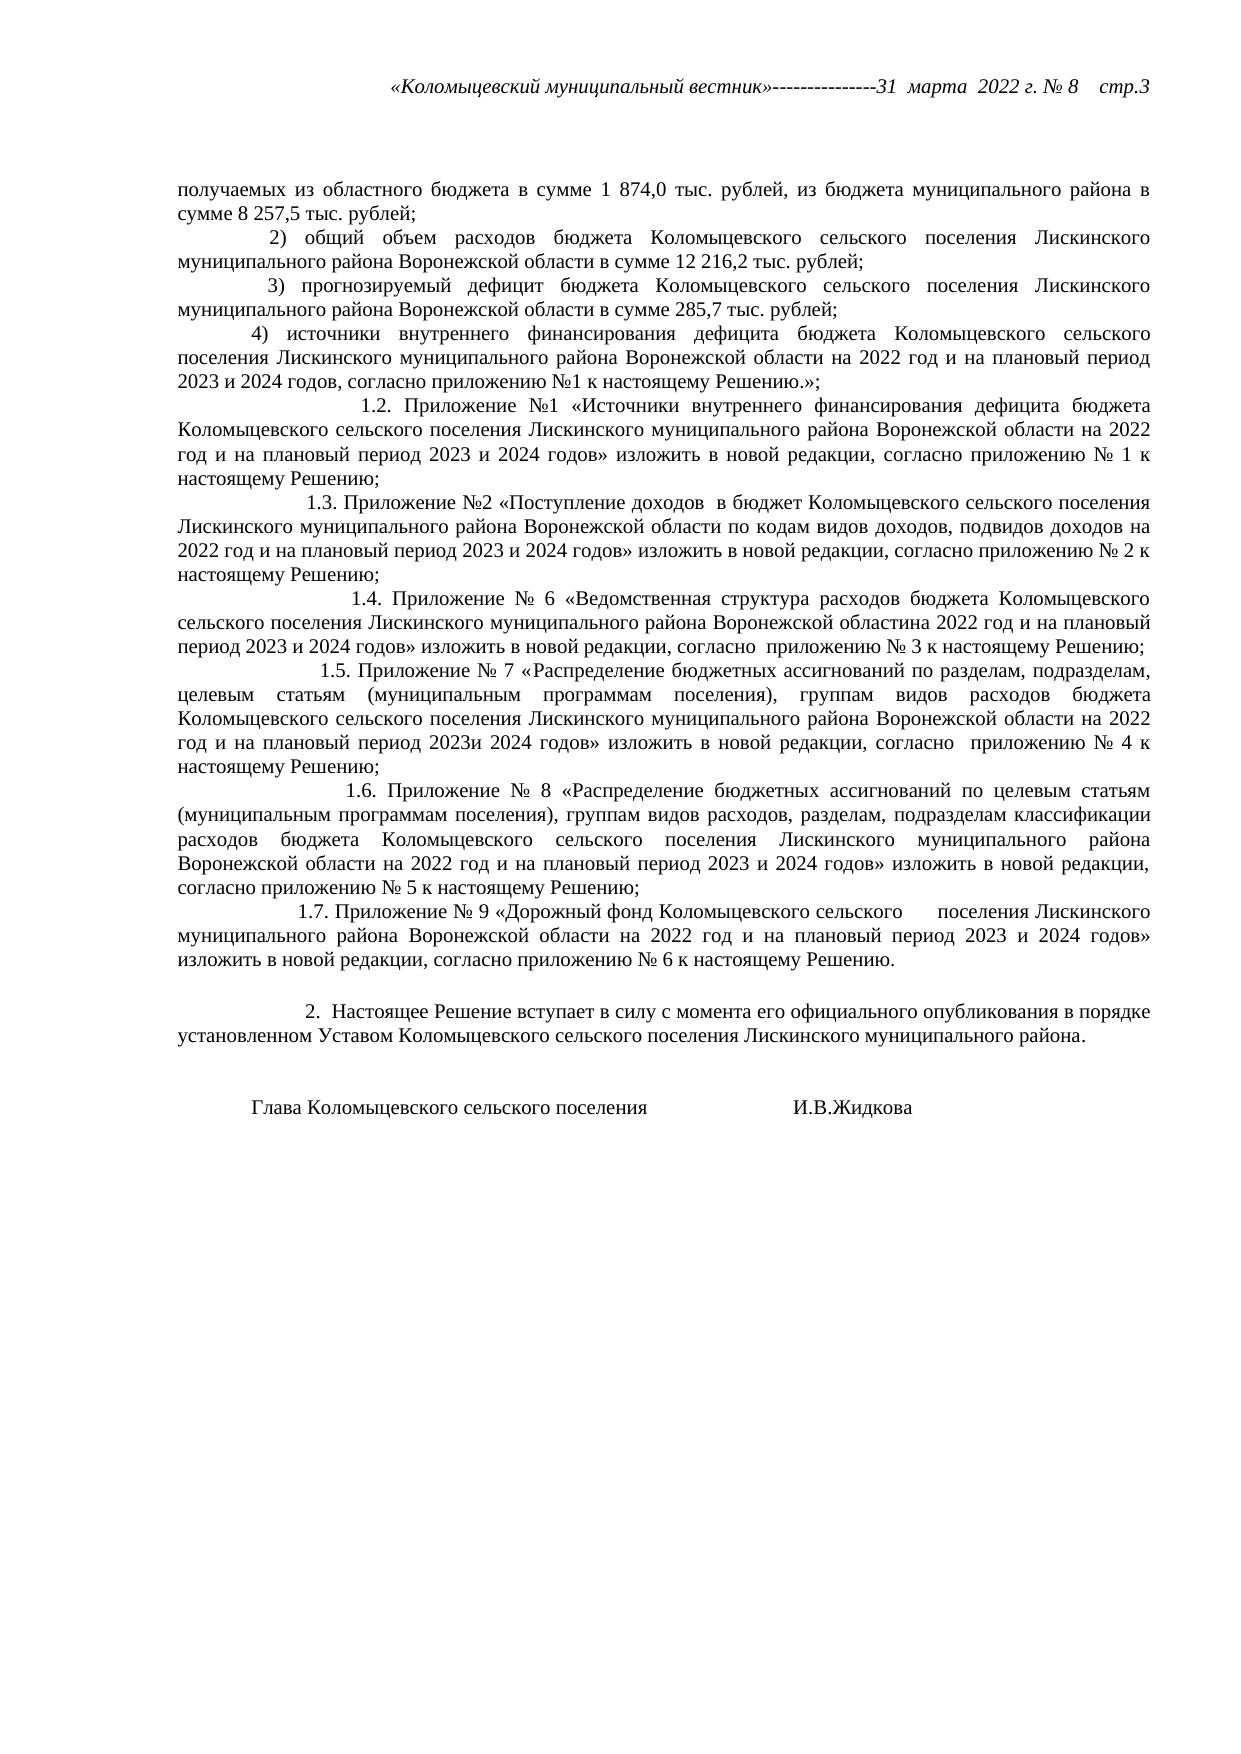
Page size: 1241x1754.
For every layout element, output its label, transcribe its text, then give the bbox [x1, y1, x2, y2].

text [177, 177, 1152, 225]
text 1.6. Приложение № 8 «Распределение бюджетных ассигнований по целевым статьям (муниципальным программам поселения), группам видов расходов, разделам, подразделам классификации расходов бюджета Коломыцевского сельского поселения Лискинского муниципального района Воронежской области на 2022 год и на плановый период 2023 и 2024 годов» изложить в новой редакции, согласно приложению № 5 к настоящему Решению; [177, 778, 1152, 899]
text 1.2. Приложение №1 «Источники внутреннего финансирования дефицита бюджета Коломыцевского сельского поселения Лискинского муниципального района Воронежской области на 2022 год и на плановый период 2023 и 2024 годов» изложить в новой редакции, согласно приложению № 1 к настоящему Решению; [177, 393, 1152, 489]
text 1.3. Приложение №2 «Поступление доходов в бюджет Коломыцевского сельского поселения Лискинского муниципального района Воронежской области по кодам видов доходов, подвидов доходов на 2022 год и на плановый период 2023 и 2024 годов» изложить в новой редакции, согласно приложению № 2 к настоящему Решению; [177, 489, 1152, 586]
text 1.4. Приложение № 6 «Ведомственная структура расходов бюджета Коломыцевского сельского поселения Лискинского муниципального района Воронежской областина 2022 год и на плановый период 2023 и 2024 годов» изложить в новой редакции, согласно приложению № 3 к настоящему Решению; [177, 586, 1152, 658]
text 2. Настоящее Решение вступает в силу с момента его официального опубликования в порядке установленном Уставом Коломыцевского сельского поселения Лискинского муниципального района. [177, 999, 1152, 1047]
text 4) источники внутреннего финансирования дефицита бюджета Коломыцевского сельского поселения Лискинского муниципального района Воронежской области на 2022 год и на плановый период 2023 и 2024 годов, согласно приложению №1 к настоящему Решению.»; [177, 321, 1152, 393]
text 3) прогнозируемый дефицит бюджета Коломыцевского сельского поселения Лискинского муниципального района Воронежской области в сумме 285,7 тыс. рублей; [177, 273, 1152, 321]
text 2) общий объем расходов бюджета Коломыцевского сельского поселения Лискинского муниципального района Воронежской области в сумме 12 216,2 тыс. рублей; [177, 225, 1152, 273]
text Глава Коломыцевского сельского поселения И.В.Жидкова [177, 1095, 1152, 1119]
text 1.5. Приложение № 7 «Распределение бюджетных ассигнований по разделам, подразделам, целевым статьям (муниципальным программам поселения), группам видов расходов бюджета Коломыцевского сельского поселения Лискинского муниципального района Воронежской области на 2022 год и на плановый период 2023и 2024 годов» изложить в новой редакции, согласно приложению № 4 к настоящему Решению; [177, 658, 1152, 778]
text 1.7. Приложение № 9 «Дорожный фонд Коломыцевского сельского поселения Лискинского муниципального района Воронежской области на 2022 год и на плановый период 2023 и 2024 годов» изложить в новой редакции, согласно приложению № 6 к настоящему Решению. [177, 899, 1152, 971]
